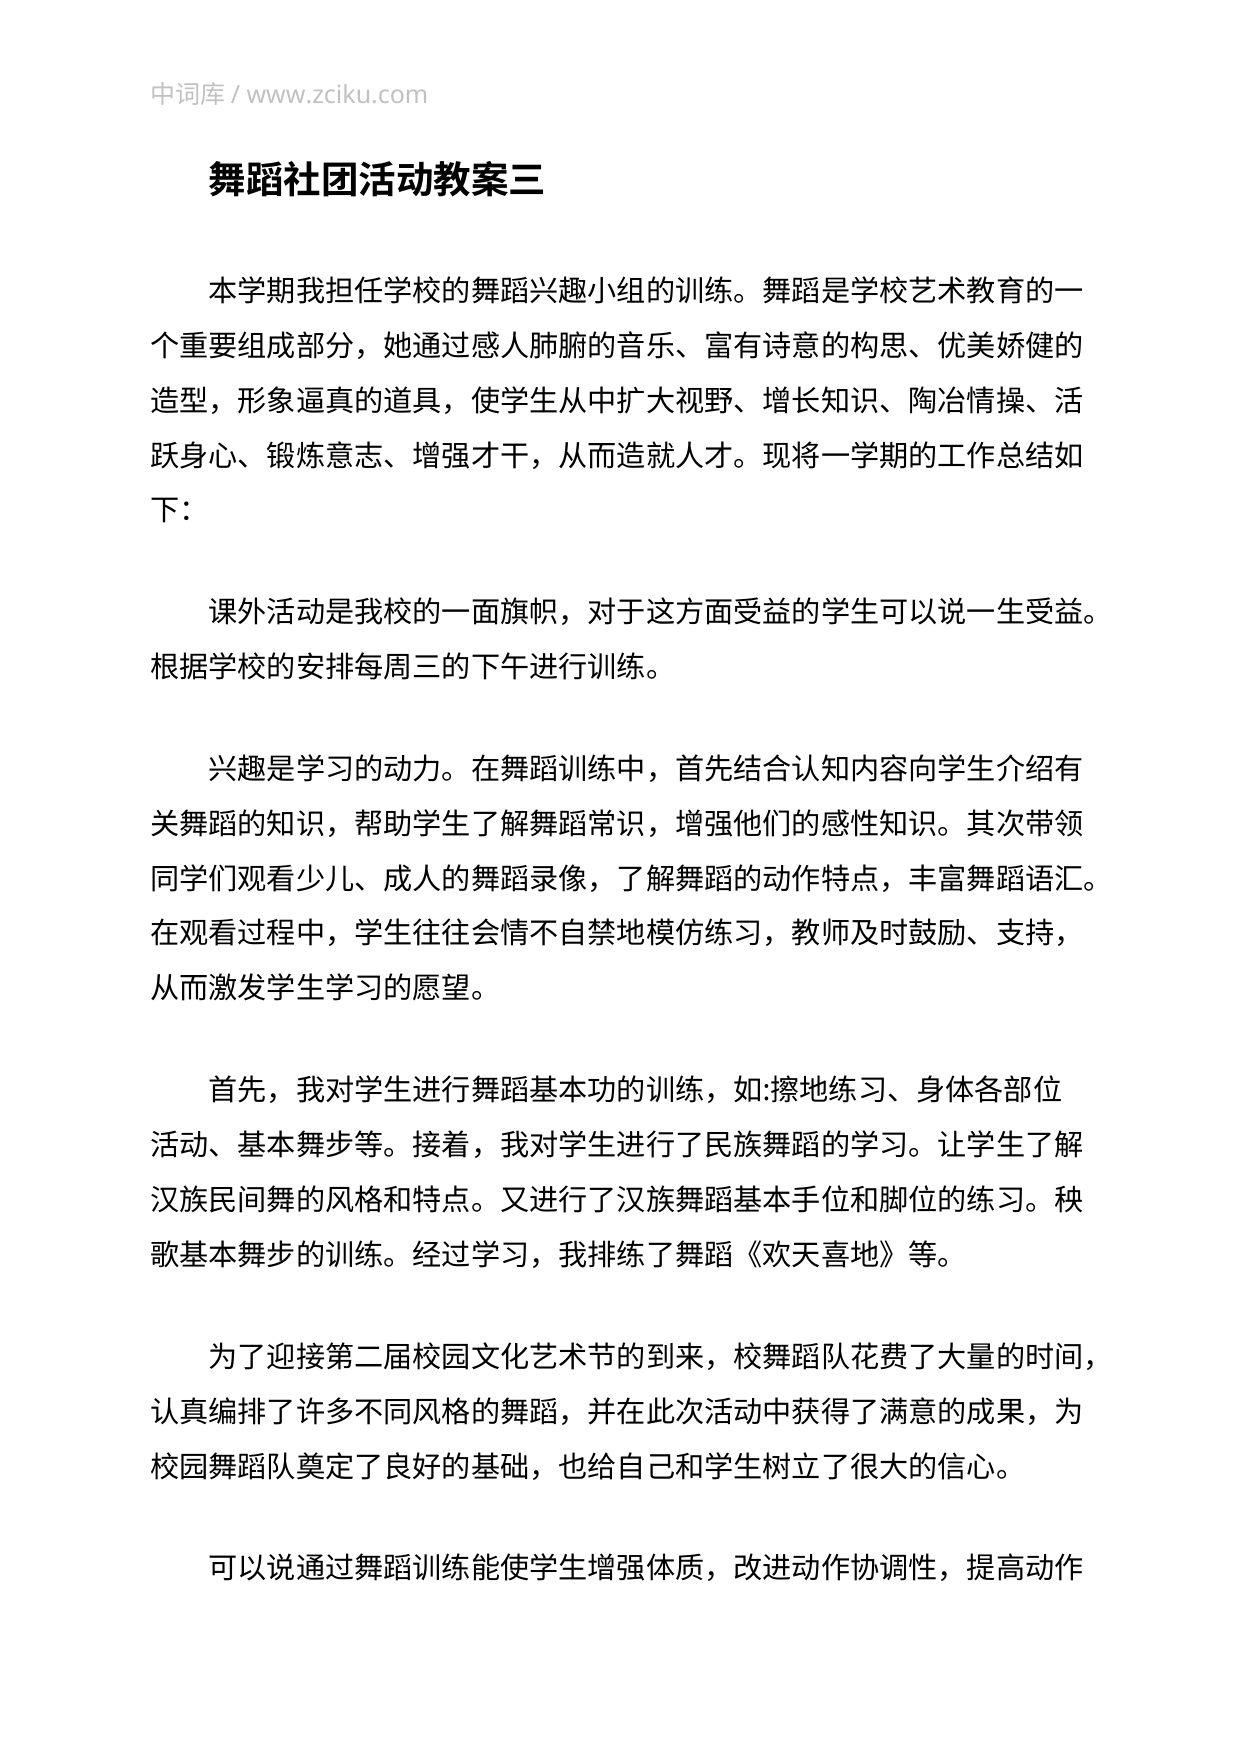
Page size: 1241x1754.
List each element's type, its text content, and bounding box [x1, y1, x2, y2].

text 课外活动是我校的一面旗帜，对于这方面受益的学生可以说一生受益。根据学校的安排每周三的下午进行训练。 [150, 589, 1090, 686]
text 首先，我对学生进行舞蹈基本功的训练，如:擦地练习、身体各部位活动、基本舞步等。接着，我对学生进行了民族舞蹈的学习。让学生了解汉族民间舞的风格和特点。又进行了汉族舞蹈基本手位和脚位的练习。秧歌基本舞步的训练。经过学习，我排练了舞蹈《欢天喜地》等。 [150, 1067, 1090, 1274]
text 兴趣是学习的动力。在舞蹈训练中，首先结合认知内容向学生介绍有关舞蹈的知识，帮助学生了解舞蹈常识，增强他们的感性知识。其次带领同学们观看少儿、成人的舞蹈录像，了解舞蹈的动作特点，丰富舞蹈语汇。在观看过程中，学生往往会情不自禁地模仿练习，教师及时鼓励、支持，从而激发学生学习的愿望。 [150, 745, 1090, 1007]
text 为了迎接第二届校园文化艺术节的到来，校舞蹈队花费了大量的时间，认真编排了许多不同风格的舞蹈，并在此次活动中获得了满意的成果，为校园舞蹈队奠定了良好的基础，也给自己和学生树立了很大的信心。 [150, 1333, 1090, 1485]
text 舞蹈社团活动教案三 [150, 150, 1090, 204]
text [150, 1545, 1090, 1587]
text 本学期我担任学校的舞蹈兴趣小组的训练。舞蹈是学校艺术教育的一个重要组成部分，她通过感人肺腑的音乐、富有诗意的构思、优美娇健的造型，形象逼真的道具，使学生从中扩大视野、增长知识、陶冶情操、活跃身心、锻炼意志、增强才干，从而造就人才。现将一学期的工作总结如下： [150, 267, 1090, 529]
